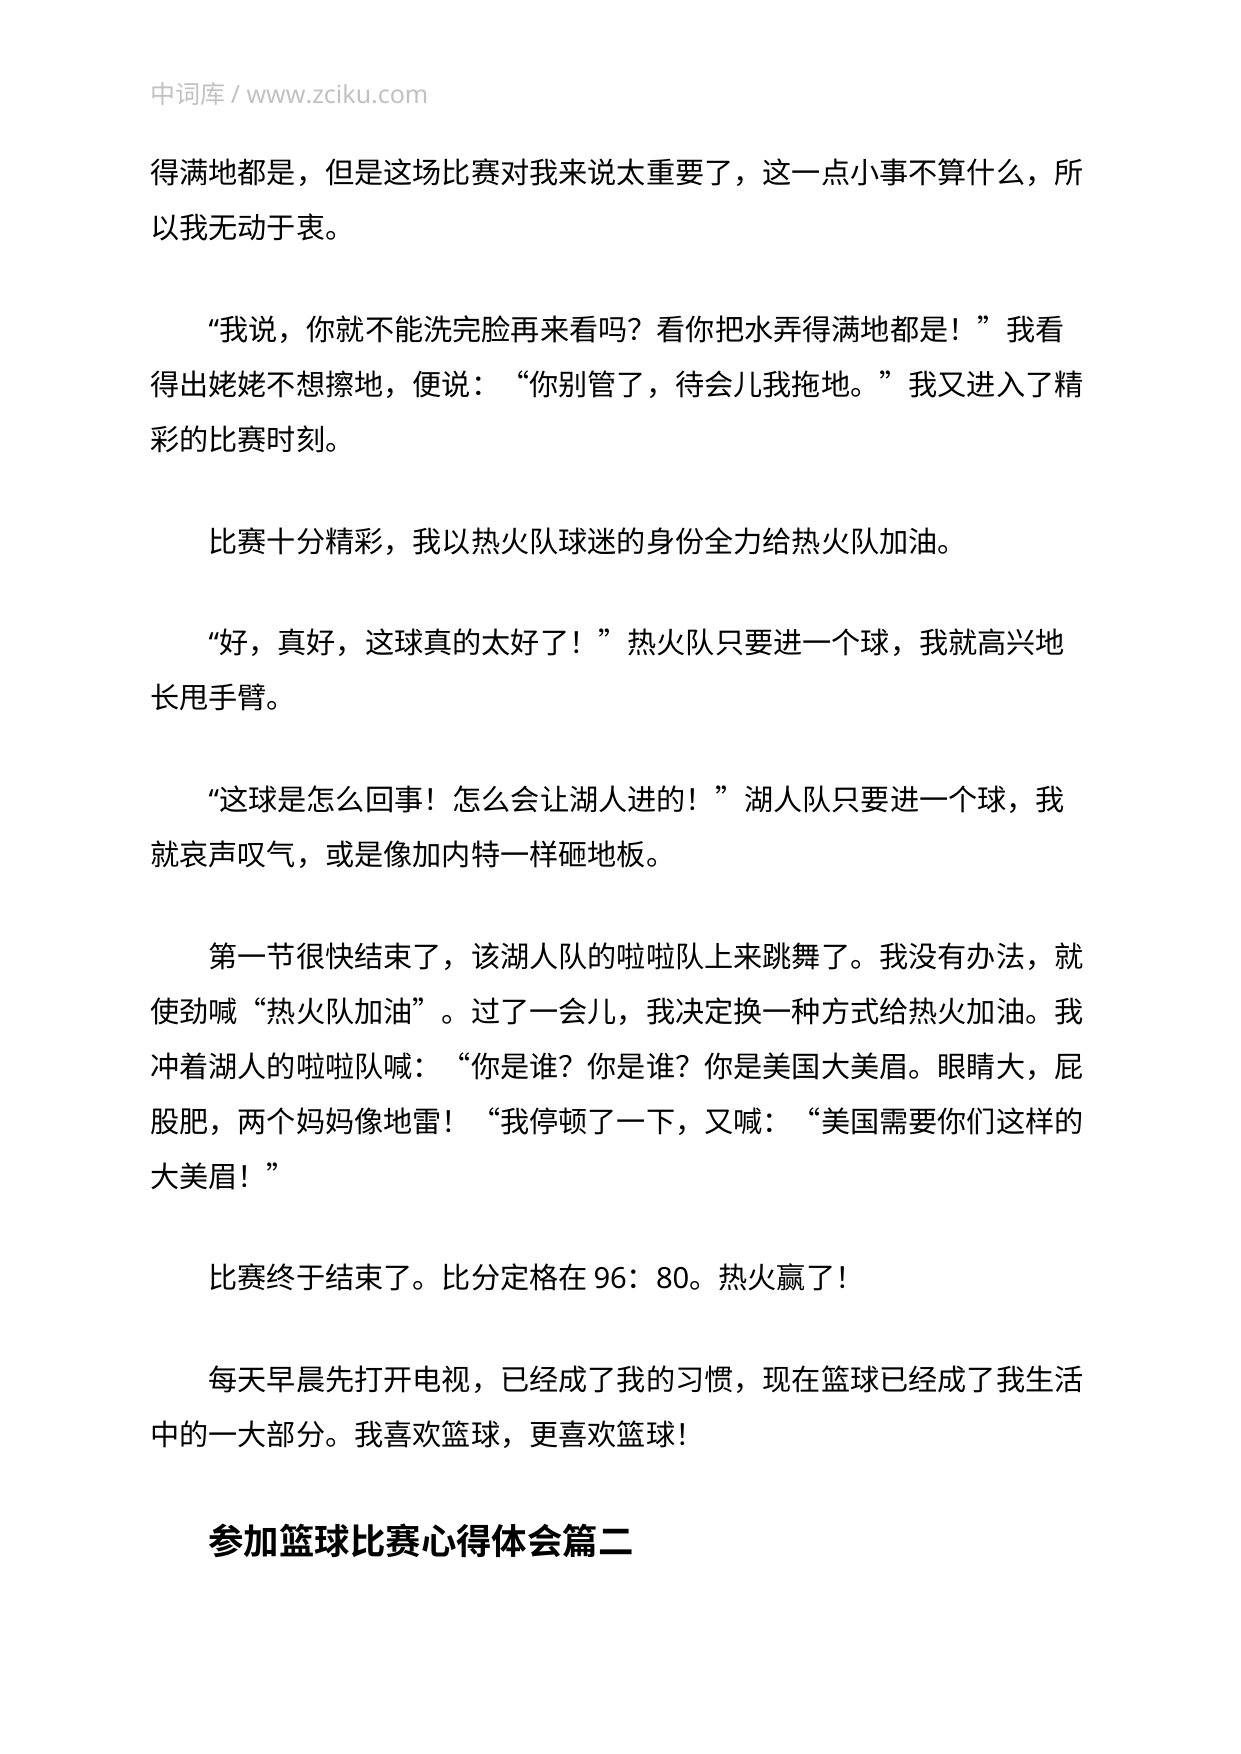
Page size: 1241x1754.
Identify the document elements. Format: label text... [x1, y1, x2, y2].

text 比赛终于结束了。比分定格在96：80。热火赢了！ [150, 1255, 1090, 1297]
text “好，真好，这球真的太好了！”热火队只要进一个球，我就高兴地长甩手臂。 [150, 620, 1090, 717]
text “我说，你就不能洗完脸再来看吗？看你把水弄得满地都是！”我看得出姥姥不想擦地，便说：“你别管了，待会儿我拖地。”我又进入了精彩的比赛时刻。 [150, 307, 1090, 459]
text “这球是怎么回事！怎么会让湖人进的！”湖人队只要进一个球，我就哀声叹气，或是像加内特一样砸地板。 [150, 777, 1090, 874]
text 每天早晨先打开电视，已经成了我的习惯，现在篮球已经成了我生活中的一大部分。我喜欢篮球，更喜欢篮球！ [150, 1357, 1090, 1454]
text 参加篮球比赛心得体会篇二 [150, 1514, 1090, 1565]
text 第一节很快结束了，该湖人队的啦啦队上来跳舞了。我没有办法，就使劲喊“热火队加油”。过了一会儿，我决定换一种方式给热火加油。我冲着湖人的啦啦队喊：“你是谁？你是谁？你是美国大美眉。眼睛大，屁股肥，两个妈妈像地雷！“我停顿了一下，又喊：“美国需要你们这样的大美眉！” [150, 934, 1090, 1196]
text 比赛十分精彩，我以热火队球迷的身份全力给热火队加油。 [150, 518, 1090, 561]
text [150, 150, 1090, 247]
